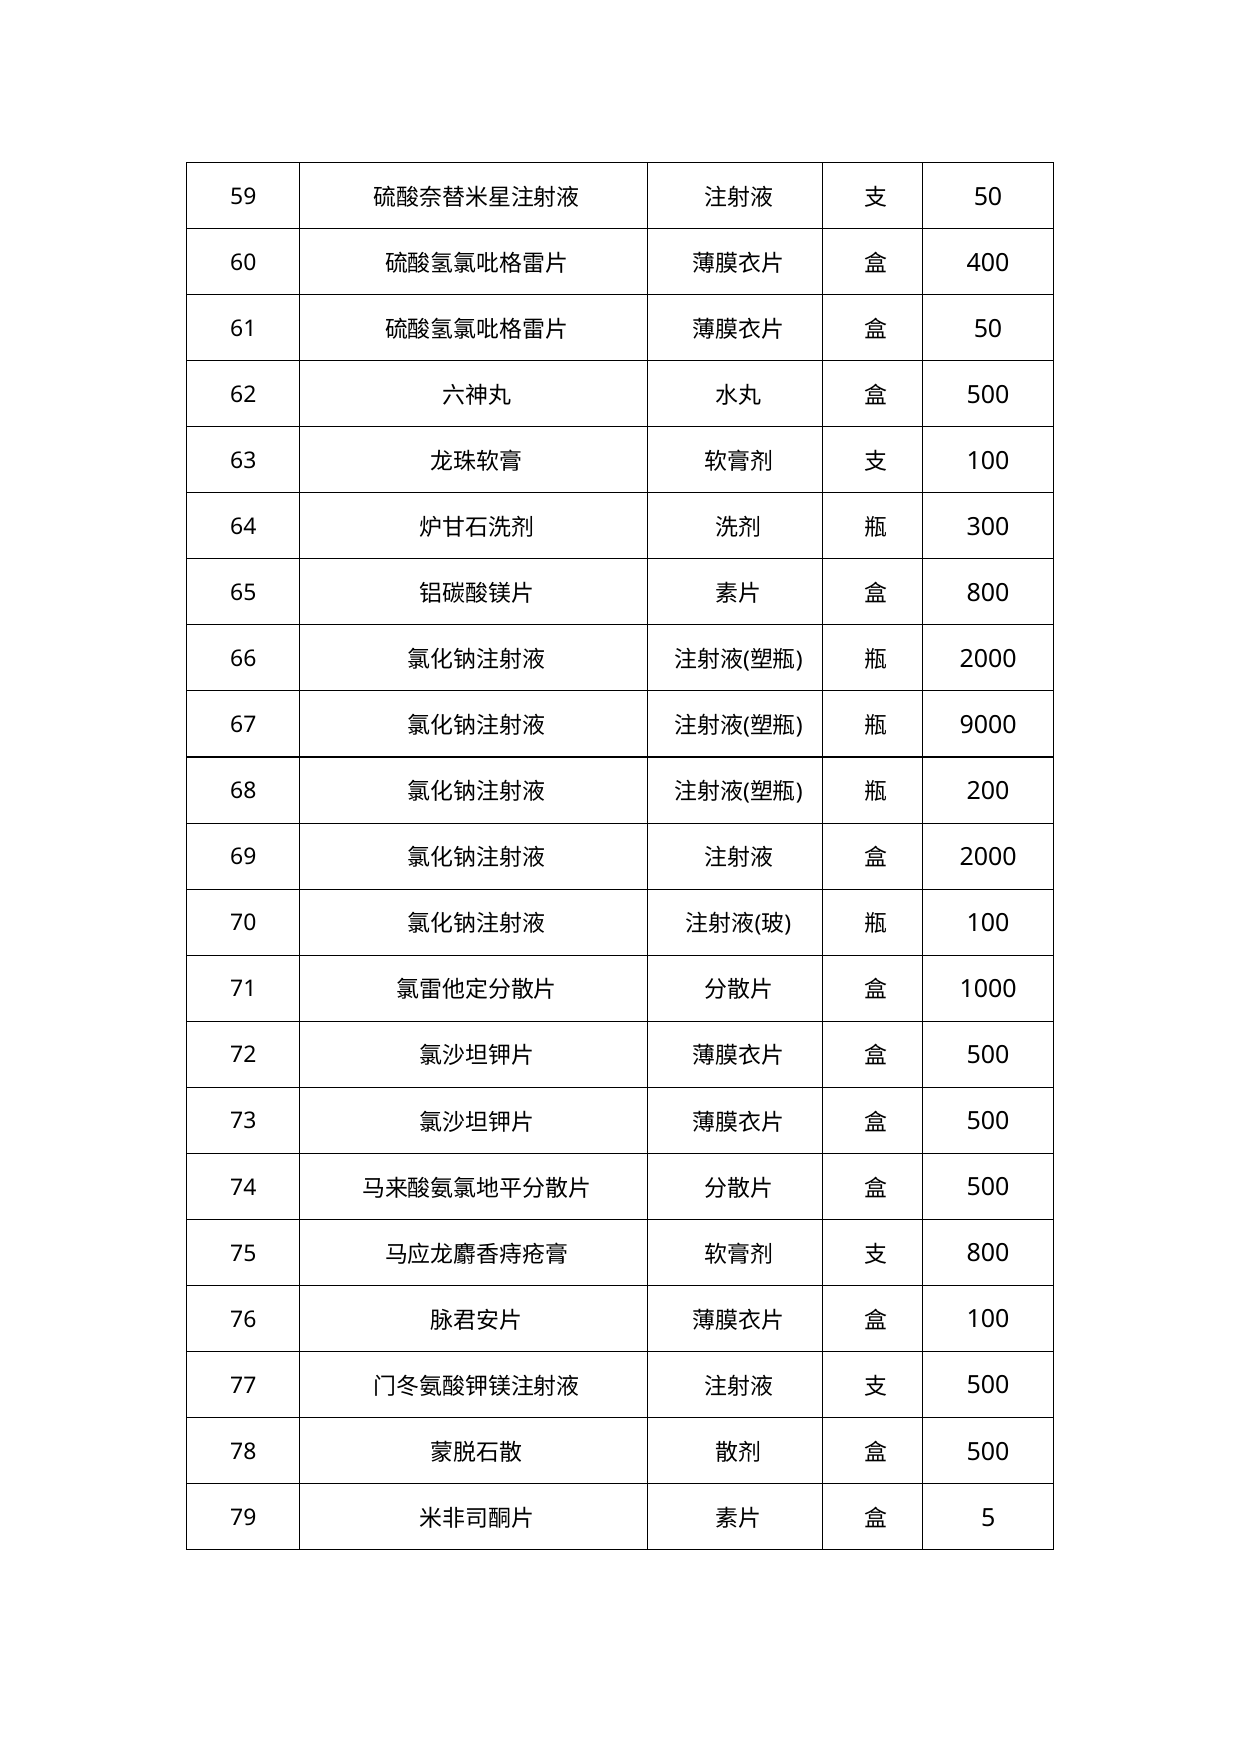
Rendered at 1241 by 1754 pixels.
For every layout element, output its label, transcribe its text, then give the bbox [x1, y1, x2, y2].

table_cell 60 [187, 229, 299, 294]
table_cell 72 [187, 1022, 299, 1087]
table_cell 68 [187, 758, 299, 822]
table_cell 分散片 [648, 1154, 822, 1219]
table_cell 67 [187, 691, 299, 756]
table_cell 氯化钠注射液 [300, 890, 647, 954]
table_cell 分散片 [648, 956, 822, 1021]
table_cell 盒 [823, 824, 922, 888]
table_cell 支 [823, 427, 922, 492]
table_cell 注射液(玻) [648, 890, 822, 954]
table_cell 支 [823, 1220, 922, 1285]
table_cell 马来酸氨氯地平分散片 [300, 1154, 647, 1219]
table_cell 500 [923, 1022, 1053, 1087]
table_cell 支 [823, 163, 922, 228]
table_cell 100 [923, 427, 1053, 492]
table_cell 200 [923, 758, 1053, 822]
table_cell 硫酸氢氯吡格雷片 [300, 229, 647, 294]
table_cell 2000 [923, 824, 1053, 888]
table_cell 散剂 [648, 1418, 822, 1483]
table_cell 62 [187, 361, 299, 426]
table_cell 脉君安片 [300, 1286, 647, 1351]
table_cell 注射液 [648, 824, 822, 888]
table_cell 炉甘石洗剂 [300, 493, 647, 558]
table_cell 盒 [823, 361, 922, 426]
table_cell 米非司酮片 [300, 1484, 647, 1549]
table_cell 71 [187, 956, 299, 1021]
table_cell 氯沙坦钾片 [300, 1022, 647, 1087]
table_cell 盒 [823, 1154, 922, 1219]
table_cell 盒 [823, 1088, 922, 1153]
table_cell 氯雷他定分散片 [300, 956, 647, 1021]
table_cell 氯化钠注射液 [300, 824, 647, 888]
table_cell 78 [187, 1418, 299, 1483]
table_cell 63 [187, 427, 299, 492]
table_cell 氯化钠注射液 [300, 691, 647, 756]
table_cell 1000 [923, 956, 1053, 1021]
table_cell 注射液(塑瓶) [648, 691, 822, 756]
table_cell 注射液 [648, 163, 822, 228]
table_cell 马应龙麝香痔疮膏 [300, 1220, 647, 1285]
table_cell 注射液 [648, 1352, 822, 1417]
table_cell 500 [923, 1352, 1053, 1417]
table_cell 盒 [823, 1484, 922, 1549]
table_cell 蒙脱石散 [300, 1418, 647, 1483]
table_cell 薄膜衣片 [648, 1286, 822, 1351]
table_cell 61 [187, 295, 299, 360]
table_cell 59 [187, 163, 299, 228]
table_cell 500 [923, 1088, 1053, 1153]
table_cell 注射液(塑瓶) [648, 625, 822, 690]
table_cell 盒 [823, 1286, 922, 1351]
table_cell 50 [923, 163, 1053, 228]
table_cell 64 [187, 493, 299, 558]
table_cell 硫酸氢氯吡格雷片 [300, 295, 647, 360]
table_cell 素片 [648, 559, 822, 624]
table_cell 盒 [823, 295, 922, 360]
table_cell 薄膜衣片 [648, 229, 822, 294]
table_cell 注射液(塑瓶) [648, 758, 822, 822]
table_cell 软膏剂 [648, 1220, 822, 1285]
table_cell 门冬氨酸钾镁注射液 [300, 1352, 647, 1417]
table_cell 500 [923, 1154, 1053, 1219]
table_cell 水丸 [648, 361, 822, 426]
table_cell 盒 [823, 1022, 922, 1087]
table_cell 70 [187, 890, 299, 954]
table_cell 支 [823, 1352, 922, 1417]
table_cell 100 [923, 1286, 1053, 1351]
table_cell 9000 [923, 691, 1053, 756]
table_cell 瓶 [823, 890, 922, 954]
table_cell 800 [923, 1220, 1053, 1285]
table_cell 盒 [823, 559, 922, 624]
table_cell 76 [187, 1286, 299, 1351]
table_cell 薄膜衣片 [648, 295, 822, 360]
table_cell 氯化钠注射液 [300, 758, 647, 822]
table_cell 69 [187, 824, 299, 888]
table_cell 500 [923, 361, 1053, 426]
table_cell 500 [923, 1418, 1053, 1483]
table_cell 氯化钠注射液 [300, 625, 647, 690]
table_cell 盒 [823, 229, 922, 294]
table_cell 六神丸 [300, 361, 647, 426]
table_cell 龙珠软膏 [300, 427, 647, 492]
table_cell 300 [923, 493, 1053, 558]
table_cell 铝碳酸镁片 [300, 559, 647, 624]
table_cell 400 [923, 229, 1053, 294]
table_cell 66 [187, 625, 299, 690]
table_cell 5 [923, 1484, 1053, 1549]
table_cell 100 [923, 890, 1053, 954]
table_cell 瓶 [823, 493, 922, 558]
table_cell 氯沙坦钾片 [300, 1088, 647, 1153]
table_cell 软膏剂 [648, 427, 822, 492]
table_cell 75 [187, 1220, 299, 1285]
table_cell 瓶 [823, 758, 922, 822]
table_cell 50 [923, 295, 1053, 360]
table_cell 77 [187, 1352, 299, 1417]
table_cell 素片 [648, 1484, 822, 1549]
table_cell 盒 [823, 1418, 922, 1483]
table_cell 79 [187, 1484, 299, 1549]
table_cell 盒 [823, 956, 922, 1021]
table_cell 73 [187, 1088, 299, 1153]
table_cell 2000 [923, 625, 1053, 690]
table_cell 800 [923, 559, 1053, 624]
table_cell 瓶 [823, 625, 922, 690]
table_cell 薄膜衣片 [648, 1088, 822, 1153]
table_cell 薄膜衣片 [648, 1022, 822, 1087]
table_cell 65 [187, 559, 299, 624]
table_cell 洗剂 [648, 493, 822, 558]
table_cell 瓶 [823, 691, 922, 756]
table_cell 74 [187, 1154, 299, 1219]
table_cell 硫酸奈替米星注射液 [300, 163, 647, 228]
